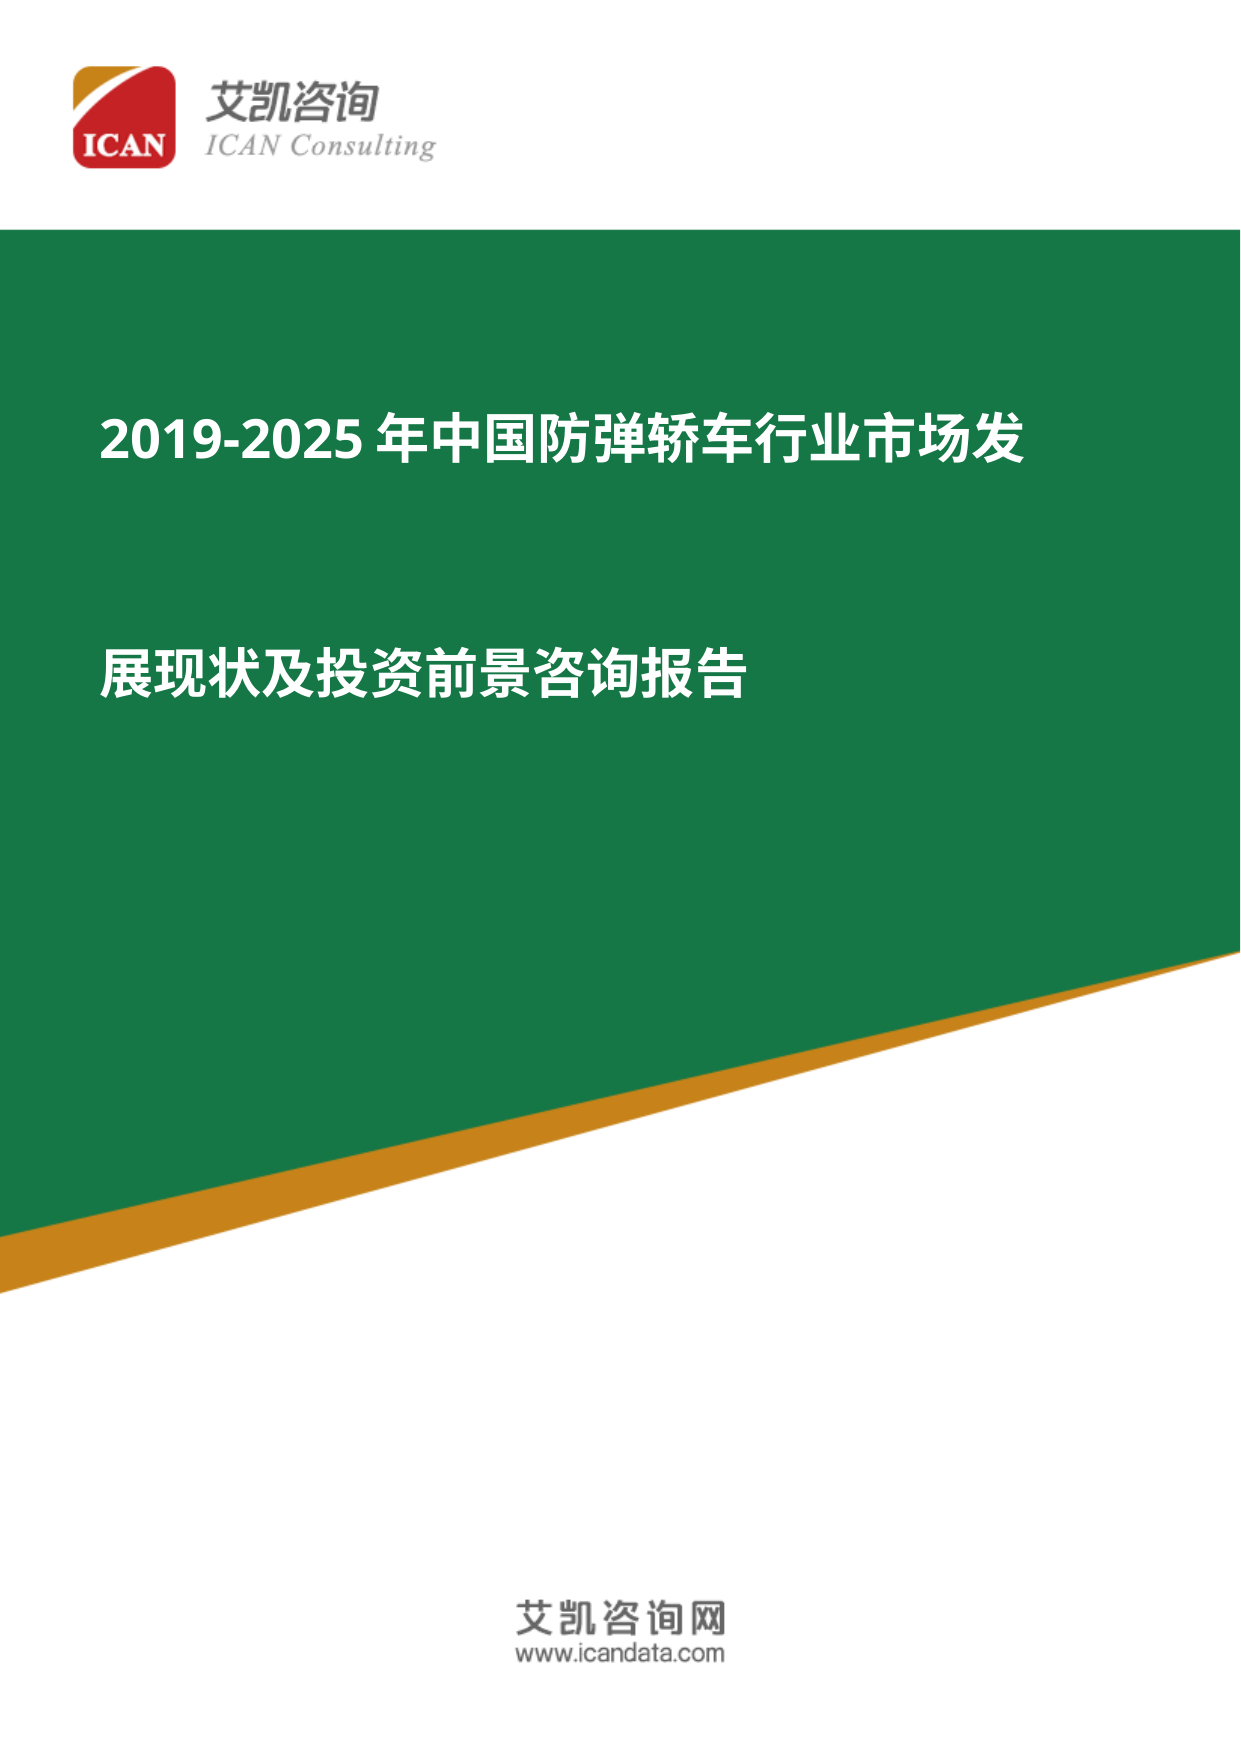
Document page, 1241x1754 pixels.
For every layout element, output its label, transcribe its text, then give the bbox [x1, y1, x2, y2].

subtitle 2019-2025年中国防弹轿车行业市场发展现状及投资前景咨询报告 [99, 386, 1053, 718]
picture [0, 5, 1241, 1754]
